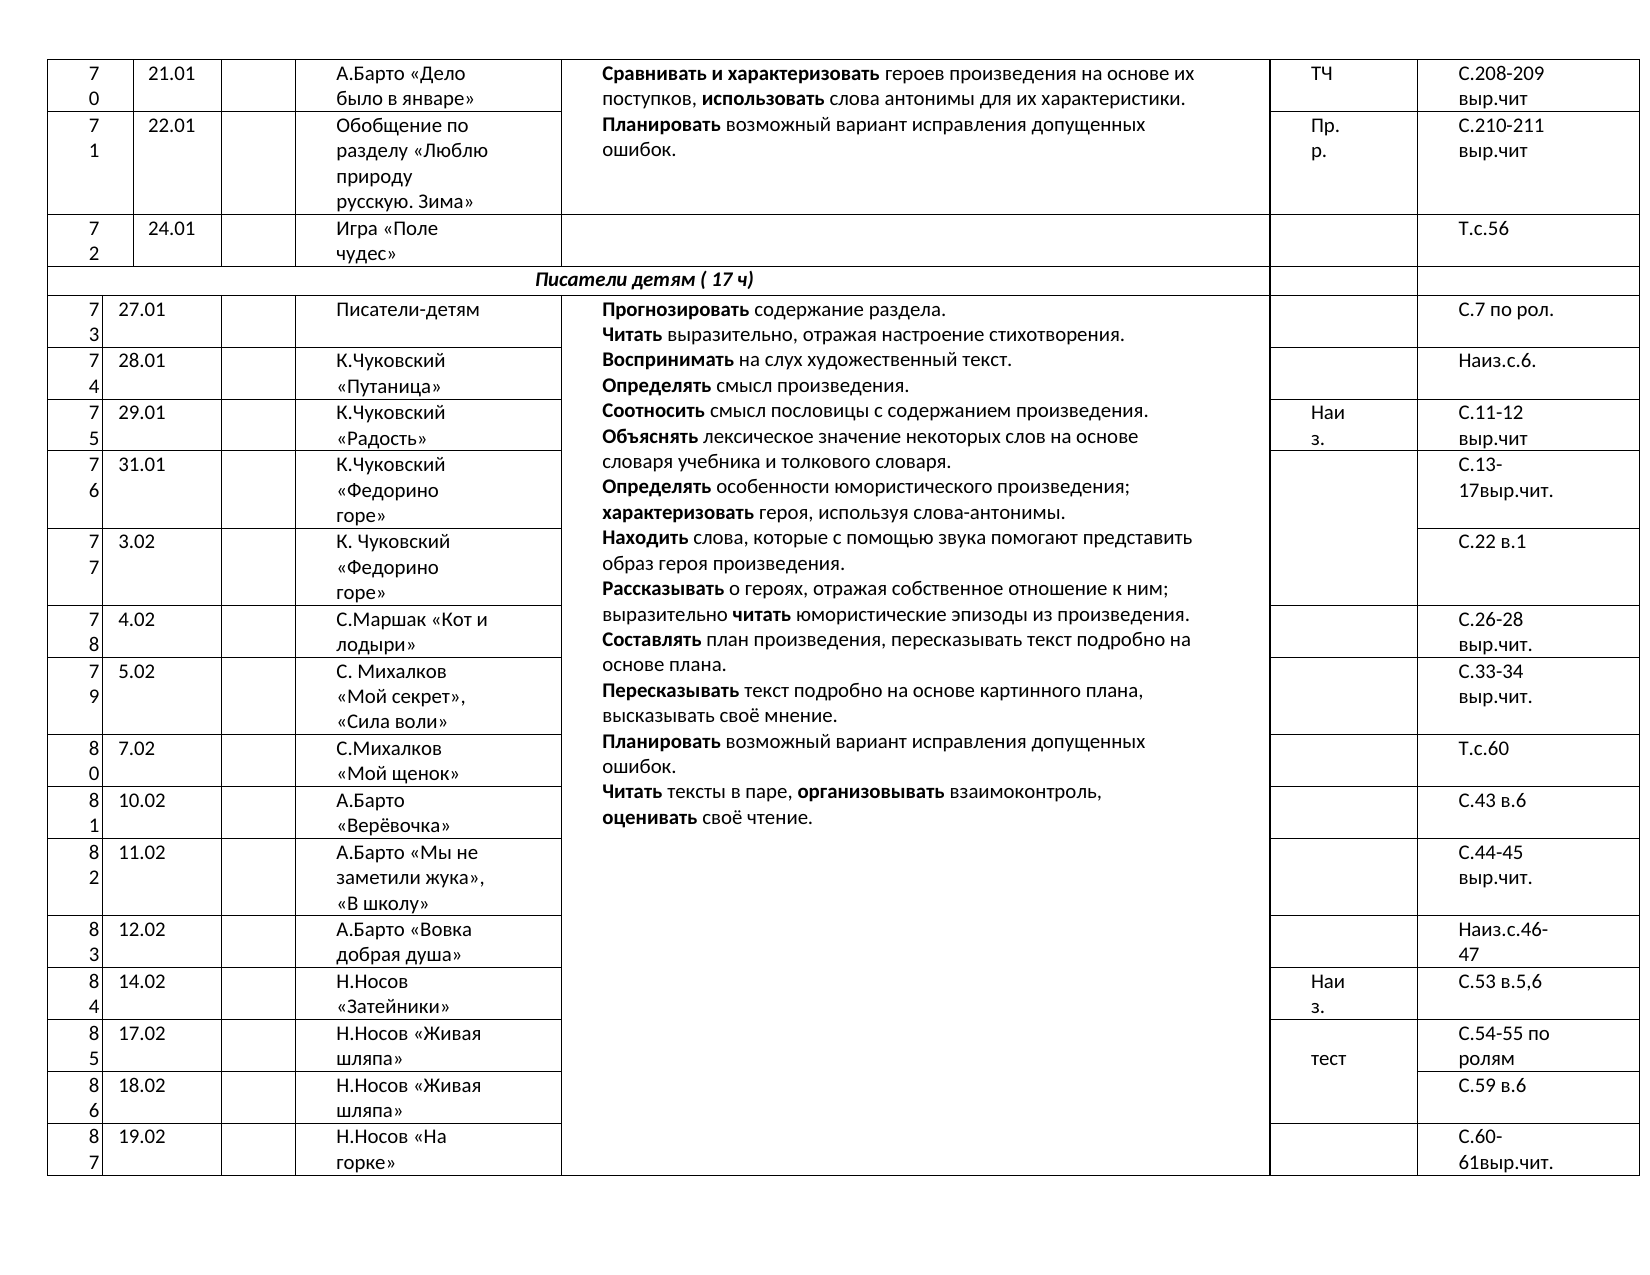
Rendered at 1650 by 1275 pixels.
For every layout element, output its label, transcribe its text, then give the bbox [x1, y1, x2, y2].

table_cell 22.01 [134, 112, 221, 214]
table_cell [222, 112, 295, 214]
table_cell [222, 348, 295, 398]
table_cell С.44-45 выр.чит. [1418, 839, 1639, 915]
table_cell Наиз.с.6. [1418, 348, 1639, 398]
table_cell 76 [48, 451, 102, 528]
table_cell [1271, 916, 1417, 967]
table_cell 79 [48, 658, 102, 734]
table_cell 31.01 [103, 451, 221, 528]
table_cell 29.01 [103, 400, 221, 450]
table_cell Писатели-детям [296, 296, 561, 347]
table_cell [1271, 451, 1417, 605]
table_cell 28.01 [103, 348, 221, 398]
table_cell Обобщение по разделу «Люблю природу русскую. Зима» [296, 112, 561, 214]
table_cell [1271, 296, 1417, 347]
table_cell 11.02 [103, 839, 221, 915]
table_cell [222, 1020, 295, 1071]
table_cell [1271, 348, 1417, 398]
table_cell Н.Носов «Живая шляпа» [296, 1020, 561, 1071]
table_cell С.13-17выр.чит. [1418, 451, 1639, 528]
table_cell [222, 839, 295, 915]
table_cell [222, 60, 295, 111]
table_cell 12.02 [103, 916, 221, 967]
table_cell тест [1271, 1020, 1417, 1123]
table_cell С.210-211 выр.чит [1418, 112, 1639, 214]
table_cell 3.02 [103, 529, 221, 605]
table_cell 80 [48, 735, 102, 786]
table_cell 78 [48, 606, 102, 657]
table_cell Прогнозировать содержание раздела. Читать выразительно, отражая настроение стихотворения. Воспринимать на слух художественный текст. Определять смысл произведения. Соотносить смысл пословицы с содержанием произведения. Объяснять лексическое значение некоторых слов на основе словаря учебника и толкового словаря. Определять особенности юмористического произведения; характеризовать героя, используя слова-антонимы. Находить слова, которые с помощью звука помогают представить образ героя произведения. Рассказывать о героях, отражая собственное отношение к ним; выразительно читать юмористические эпизоды из произведения. Составлять план произведения, пересказывать текст подробно на основе плана. Пересказывать текст подробно на основе картинного плана, высказывать своё мнение. Планировать возможный вариант исправления допущенных ошибок. Читать тексты в паре, организовывать взаимоконтроль, оценивать своё чтение. [562, 296, 1269, 1174]
table_cell А.Барто «Вовка добрая душа» [296, 916, 561, 967]
table_cell [222, 400, 295, 450]
table_cell Н.Носов «Затейники» [296, 968, 561, 1019]
table_cell С.54-55 по ролям [1418, 1020, 1639, 1071]
table_cell [222, 968, 295, 1019]
table_cell Наиз. [1271, 400, 1417, 450]
table_cell 24.01 [134, 215, 221, 266]
table_cell 21.01 [134, 60, 221, 111]
table_cell С.Михалков «Мой щенок» [296, 735, 561, 786]
table_cell С.22 в.1 [1418, 529, 1639, 605]
table_cell [222, 1072, 295, 1123]
table_cell 75 [48, 400, 102, 450]
table_cell 84 [48, 968, 102, 1019]
table_cell Писатели детям ( 17 ч) [48, 267, 1269, 295]
table_cell [562, 215, 1269, 266]
table_cell 86 [48, 1072, 102, 1123]
table_cell С.Маршак «Кот и лодыри» [296, 606, 561, 657]
table_cell [1418, 267, 1639, 295]
table_cell [222, 215, 295, 266]
table_cell [222, 1124, 295, 1174]
table_cell [1271, 658, 1417, 734]
table_cell [222, 606, 295, 657]
table_cell [1271, 267, 1417, 295]
table_cell С.26-28 выр.чит. [1418, 606, 1639, 657]
table_cell 70 [48, 60, 133, 111]
table_cell [222, 451, 295, 528]
table_cell 87 [48, 1124, 102, 1174]
table_cell С.43 в.6 [1418, 787, 1639, 838]
table_cell Н.Носов «Живая шляпа» [296, 1072, 561, 1123]
table_cell [222, 735, 295, 786]
table_cell [222, 658, 295, 734]
table_cell [1271, 839, 1417, 915]
table_cell Пр.р. [1271, 112, 1417, 214]
table_cell 7.02 [103, 735, 221, 786]
table_cell К.Чуковский «Радость» [296, 400, 561, 450]
table_cell С.59 в.6 [1418, 1072, 1639, 1123]
table_cell К.Чуковский «Федорино горе» [296, 451, 561, 528]
table_cell 83 [48, 916, 102, 967]
table_cell [222, 916, 295, 967]
table_cell [222, 529, 295, 605]
table_cell 17.02 [103, 1020, 221, 1071]
table_cell 18.02 [103, 1072, 221, 1123]
table_cell [222, 787, 295, 838]
table_cell Т.с.60 [1418, 735, 1639, 786]
table_cell 71 [48, 112, 133, 214]
table_cell А.Барто «Верёвочка» [296, 787, 561, 838]
table_cell 19.02 [103, 1124, 221, 1174]
table_cell С.7 по рол. [1418, 296, 1639, 347]
table_cell ТЧ [1271, 60, 1417, 111]
table_cell 72 [48, 215, 133, 266]
table_cell 81 [48, 787, 102, 838]
table_cell [1271, 215, 1417, 266]
table_cell [1271, 735, 1417, 786]
table_cell 10.02 [103, 787, 221, 838]
table_cell 5.02 [103, 658, 221, 734]
table_cell [1271, 606, 1417, 657]
table_cell [1271, 1124, 1417, 1174]
table_cell Н.Носов «На горке» [296, 1124, 561, 1174]
table_cell К.Чуковский «Путаница» [296, 348, 561, 398]
table_cell С.60-61выр.чит. [1418, 1124, 1639, 1174]
table_cell 4.02 [103, 606, 221, 657]
table_cell 73 [48, 296, 102, 347]
table_cell С.33-34 выр.чит. [1418, 658, 1639, 734]
table_cell 14.02 [103, 968, 221, 1019]
table_cell 27.01 [103, 296, 221, 347]
table_cell К. Чуковский «Федорино горе» [296, 529, 561, 605]
table_cell Наиз.с.46-47 [1418, 916, 1639, 967]
table_cell 82 [48, 839, 102, 915]
table_cell Игра «Поле чудес» [296, 215, 561, 266]
table_cell [1271, 787, 1417, 838]
table_cell С. Михалков «Мой секрет», «Сила воли» [296, 658, 561, 734]
table_cell С.208-209 выр.чит [1418, 60, 1639, 111]
table_cell Наиз. [1271, 968, 1417, 1019]
table_cell 85 [48, 1020, 102, 1071]
table_cell С.11-12 выр.чит [1418, 400, 1639, 450]
table_cell [222, 296, 295, 347]
table_cell Т.с.56 [1418, 215, 1639, 266]
table_cell А.Барто «Мы не заметили жука», «В школу» [296, 839, 561, 915]
table_cell 74 [48, 348, 102, 398]
table_cell 77 [48, 529, 102, 605]
table_cell С.53 в.5,6 [1418, 968, 1639, 1019]
table_cell А.Барто «Дело было в январе» [296, 60, 561, 111]
